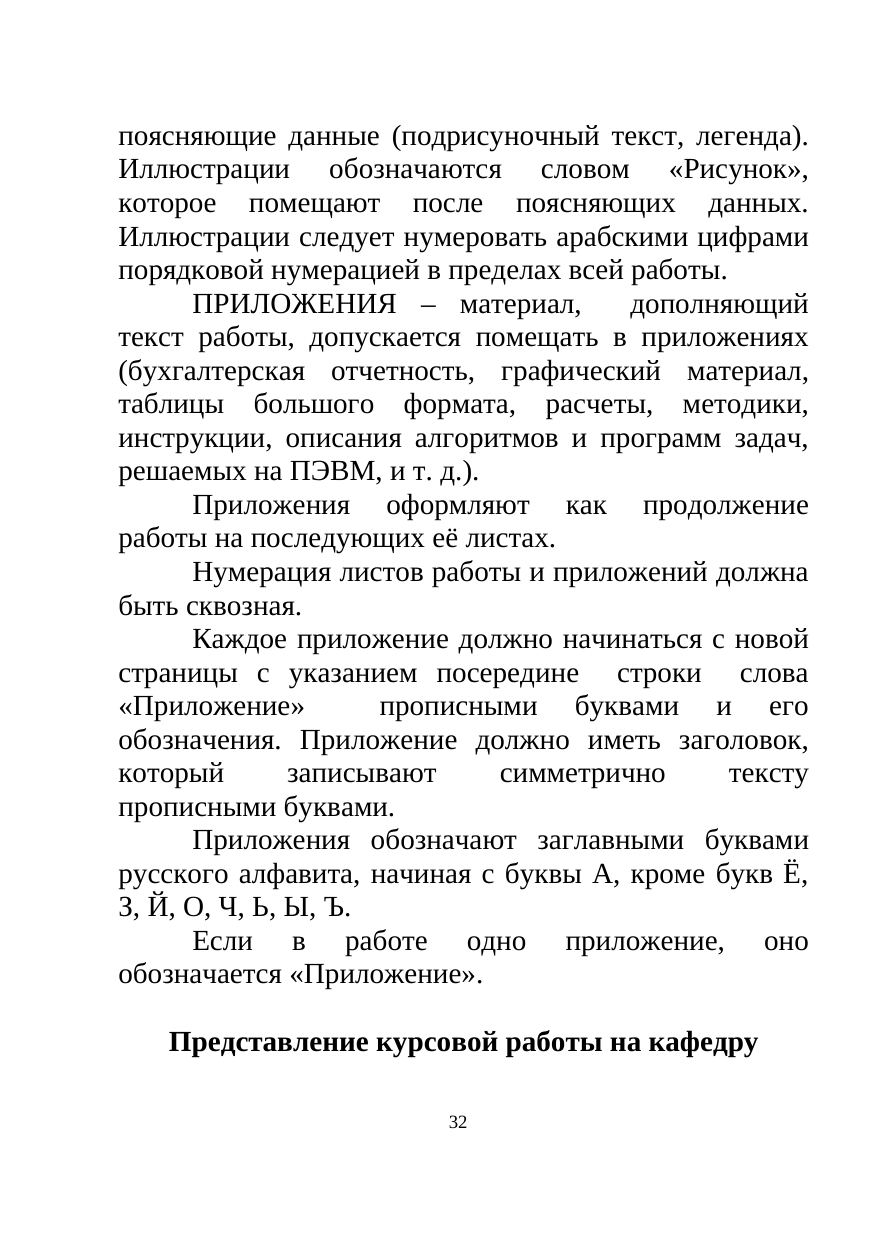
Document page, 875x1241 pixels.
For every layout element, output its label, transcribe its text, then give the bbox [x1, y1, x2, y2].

text Если в работе одно приложение, оно обозначается «Приложение». [118, 923, 809, 990]
text Приложения оформляют как продолжение работы на последующих её листах. [118, 487, 809, 554]
text Представление курсовой работы на кафедру [118, 1024, 809, 1057]
text Каждое приложение должно начинаться с новой страницы с указанием посередине строки слова «Приложение» прописными буквами и его обозначения. Приложение должно иметь заголовок, который записывают симметрично тексту прописными буквами. [118, 621, 809, 822]
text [118, 118, 809, 286]
text Приложения обозначают заглавными буквами русского алфавита, начиная с буквы А, кроме букв Ё, З, Й, О, Ч, Ь, Ы, Ъ. [118, 822, 809, 923]
text Нумерация листов работы и приложений должна быть сквозная. [118, 554, 809, 621]
text ПРИЛОЖЕНИЯ – материал, дополняющий текст работы, допускается помещать в приложениях (бухгалтерская отчетность, графический материал, таблицы большого формата, расчеты, методики, инструкции, описания алгоритмов и программ задач, решаемых на ПЭВМ, и т. д.). [118, 286, 809, 487]
